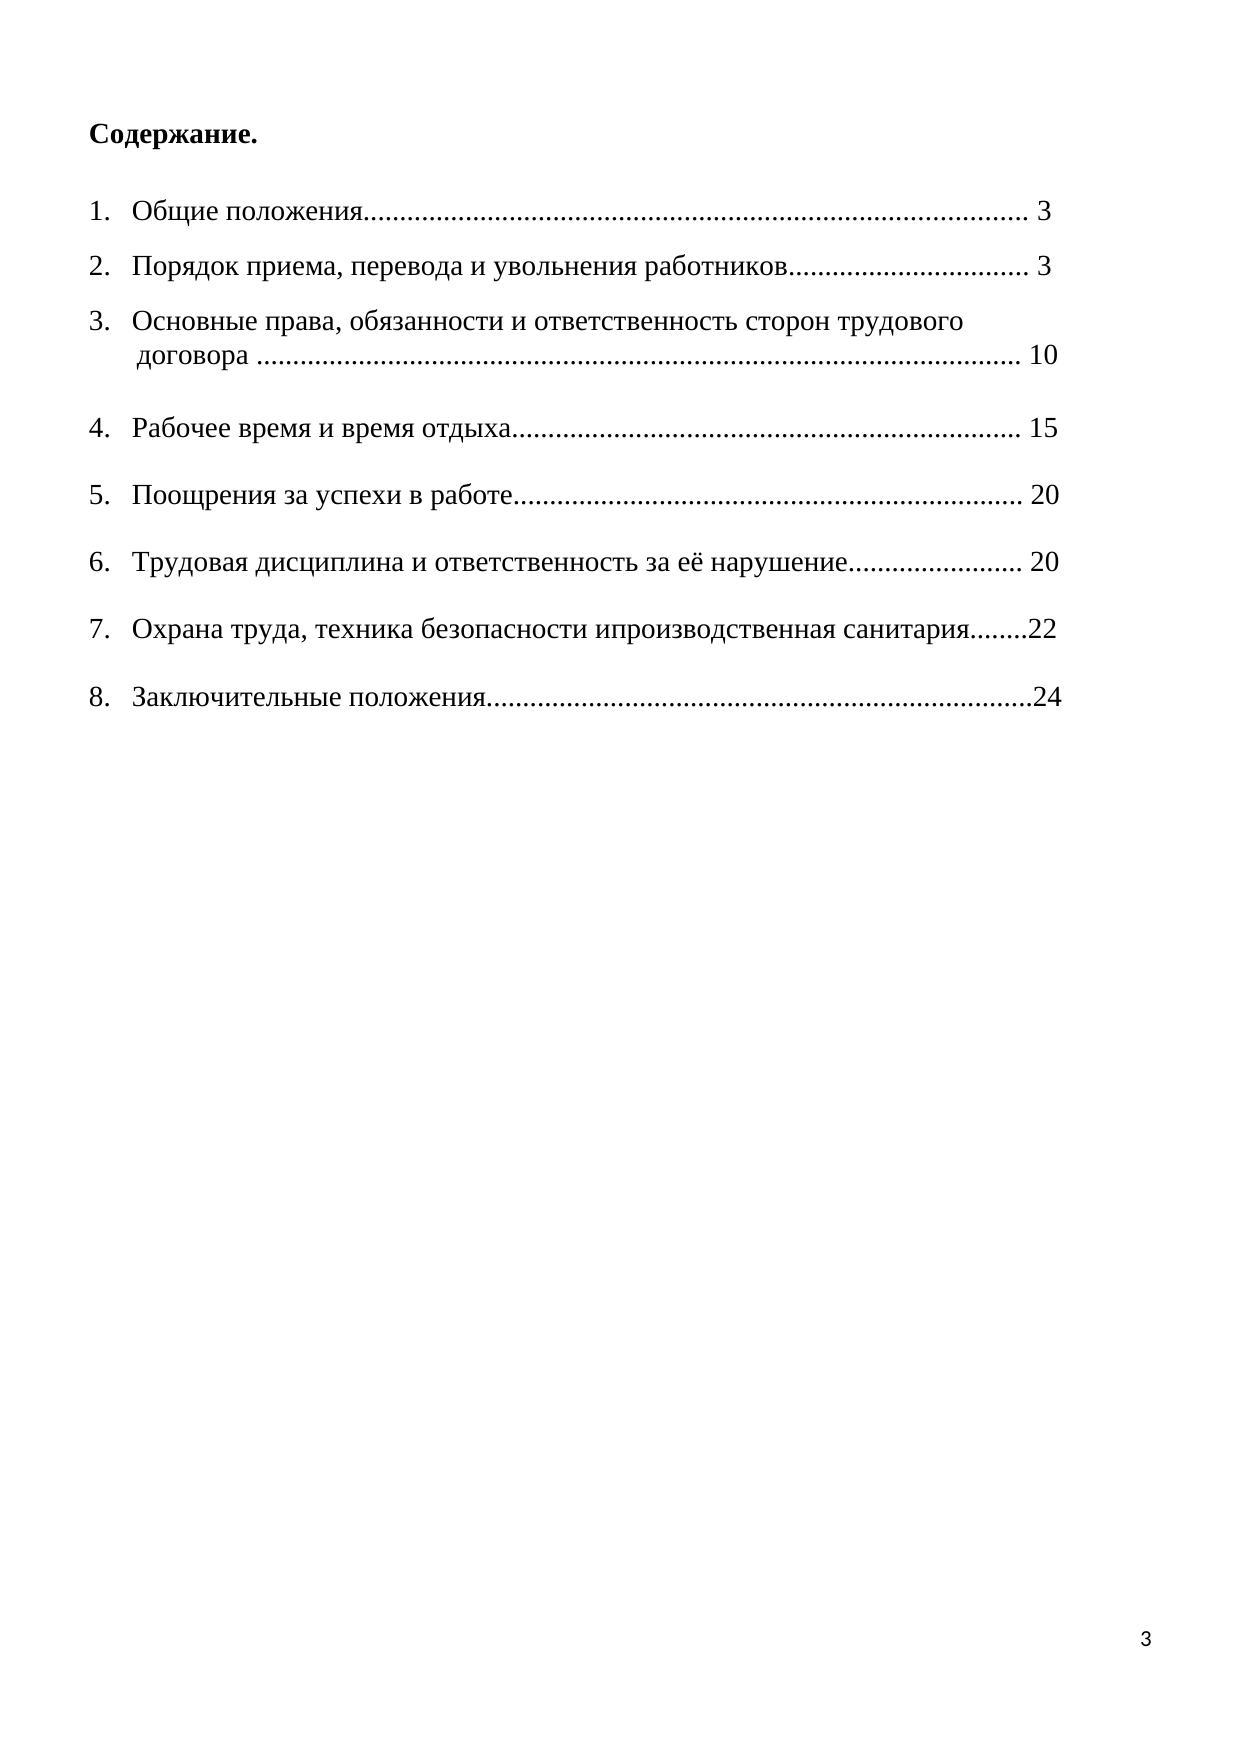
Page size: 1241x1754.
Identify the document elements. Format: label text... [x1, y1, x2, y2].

list Порядок приема, перевода и увольнения работников 3 [89, 249, 1152, 282]
list Трудовая дисциплина и ответственность за её нарушение........................ 20 [89, 544, 1152, 578]
list Рабочее время и время отдыха...................................................................... 15 [89, 410, 1152, 444]
text Содержание. [89, 118, 1152, 150]
list Основные права, обязанности и ответственность сторон трудового [89, 303, 1152, 337]
list Поощрения за успехи в работе...................................................................... 20 [89, 477, 1152, 511]
list Общие положения 3 [89, 194, 1152, 226]
list Заключительные положения...........................................................................24 [89, 679, 1152, 712]
text договора ......................................................................................................... 10 [137, 337, 1152, 371]
list Охрана труда, техника безопасности и производственная санитария........22 [89, 612, 1152, 645]
